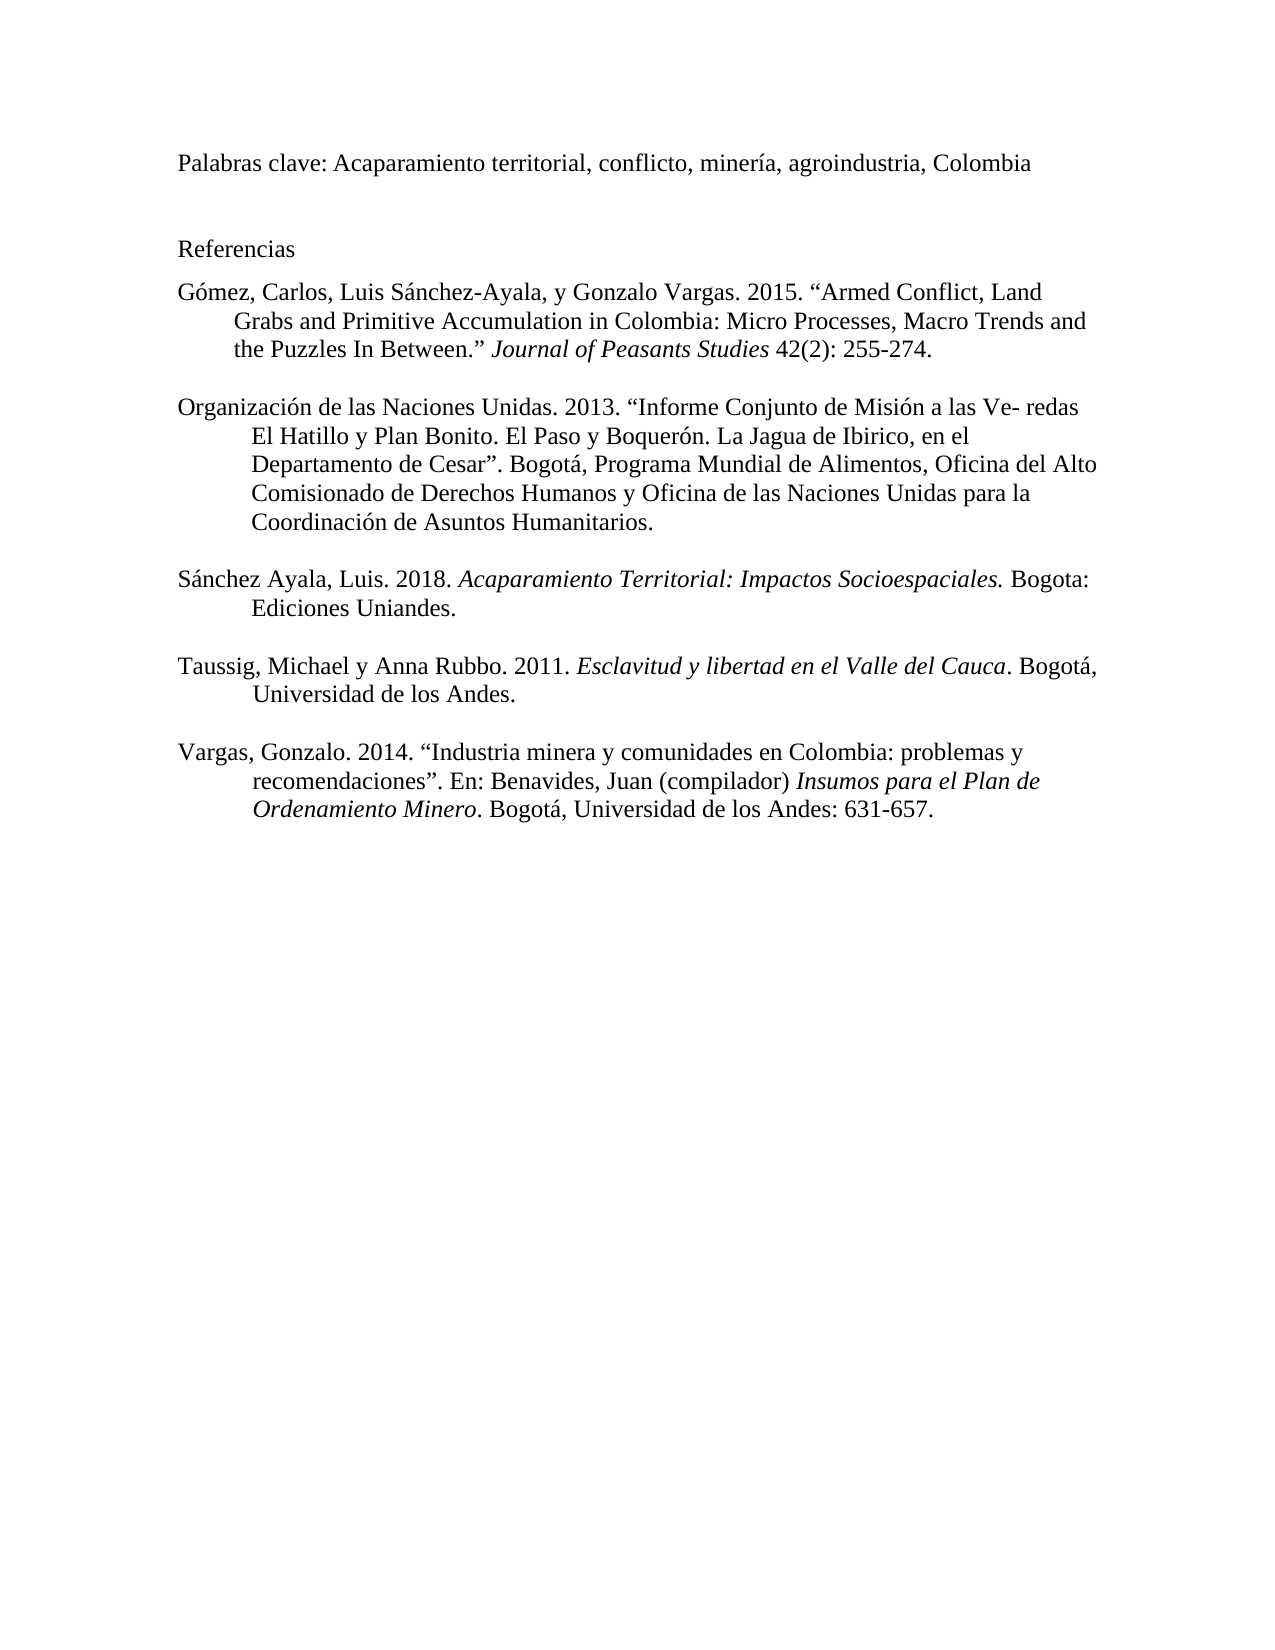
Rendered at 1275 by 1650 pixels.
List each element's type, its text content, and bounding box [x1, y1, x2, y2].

text Gómez, Carlos, Luis Sánchez-Ayala, y Gonzalo Vargas. 2015. “Armed Conflict, Land [177, 277, 1098, 306]
text El Hatillo y Plan Bonito. El Paso y Boquerón. La Jagua de Ibirico, en el Departamento de Cesar”. Bogotá, Programa Mundial de Alimentos, Oficina del Alto Comisionado de Derechos Humanos y Oficina de las Naciones Unidas para la Coordinación de Asuntos Humanitarios. [251, 421, 1098, 536]
text Palabras clave: Acaparamiento territorial, conflicto, minería, agroindustria, Colombia [177, 148, 1098, 176]
text recomendaciones”. En: Benavides, Juan (compilador) Insumos para el Plan de Ordenamiento Minero. Bogotá, Universidad de los Andes: 631-657. [252, 766, 1098, 823]
text Taussig, Michael y Anna Rubbo. 2011. Esclavitud y libertad en el Valle del Cauca. Bogotá, [177, 651, 1098, 679]
text Organización de las Naciones Unidas. 2013. “Informe Conjunto de Misión a las Ve- redas [177, 392, 1098, 421]
text Grabs and Primitive Accumulation in Colombia: Micro Processes, Macro Trends and the Puzzles In Between.” Journal of Peasants Studies 42(2): 255-274. [233, 306, 1098, 363]
text Universidad de los Andes. [177, 679, 1098, 708]
text Vargas, Gonzalo. 2014. “Industria minera y comunidades en Colombia: problemas y [177, 737, 1098, 766]
text Sánchez Ayala, Luis. 2018. Acaparamiento Territorial: Impactos Socioespaciales. Bogota: [177, 564, 1098, 593]
text Ediciones Uniandes. [177, 593, 1098, 622]
text Referencias [177, 234, 1098, 263]
